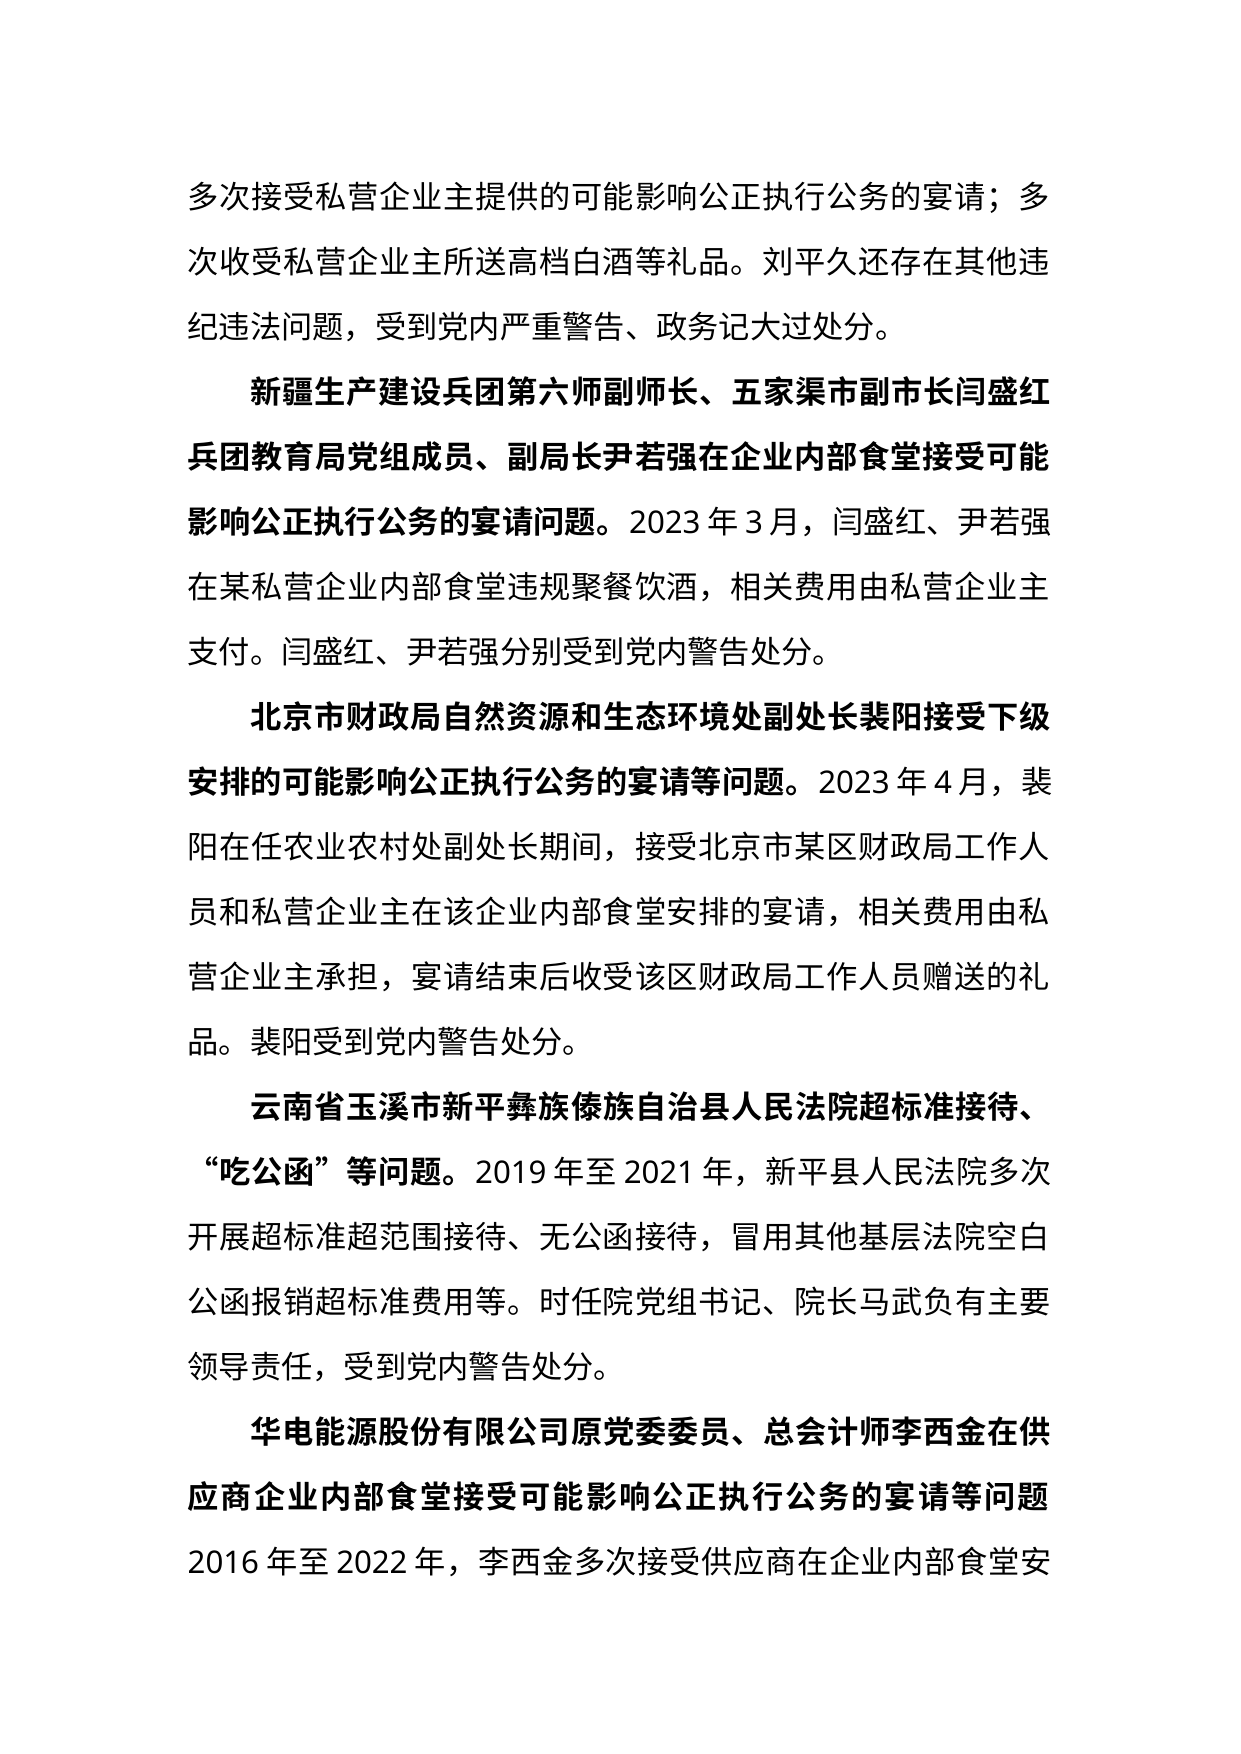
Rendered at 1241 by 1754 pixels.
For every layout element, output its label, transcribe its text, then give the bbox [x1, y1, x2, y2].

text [187, 1397, 1053, 1592]
text 北京市财政局自然资源和生态环境处副处长裴阳接受下级安排的可能影响公正执行公务的宴请等问题。2023年4月，裴阳在任农业农村处副处长期间，接受北京市某区财政局工作人员和私营企业主在该企业内部食堂安排的宴请，相关费用由私营企业主承担，宴请结束后收受该区财政局工作人员赠送的礼品。裴阳受到党内警告处分。 [187, 682, 1053, 1072]
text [187, 162, 1053, 357]
text 云南省玉溪市新平彝族傣族自治县人民法院超标准接待、“吃公函”等问题。2019年至2021年，新平县人民法院多次开展超标准超范围接待、无公函接待，冒用其他基层法院空白公函报销超标准费用等。时任院党组书记、院长马武负有主要领导责任，受到党内警告处分。 [187, 1072, 1053, 1397]
text 新疆生产建设兵团第六师副师长、五家渠市副市长闫盛红，兵团教育局党组成员、副局长尹若强在企业内部食堂接受可能影响公正执行公务的宴请问题。2023年3月，闫盛红、尹若强在某私营企业内部食堂违规聚餐饮酒，相关费用由私营企业主支付。闫盛红、尹若强分别受到党内警告处分。 [187, 357, 1053, 682]
